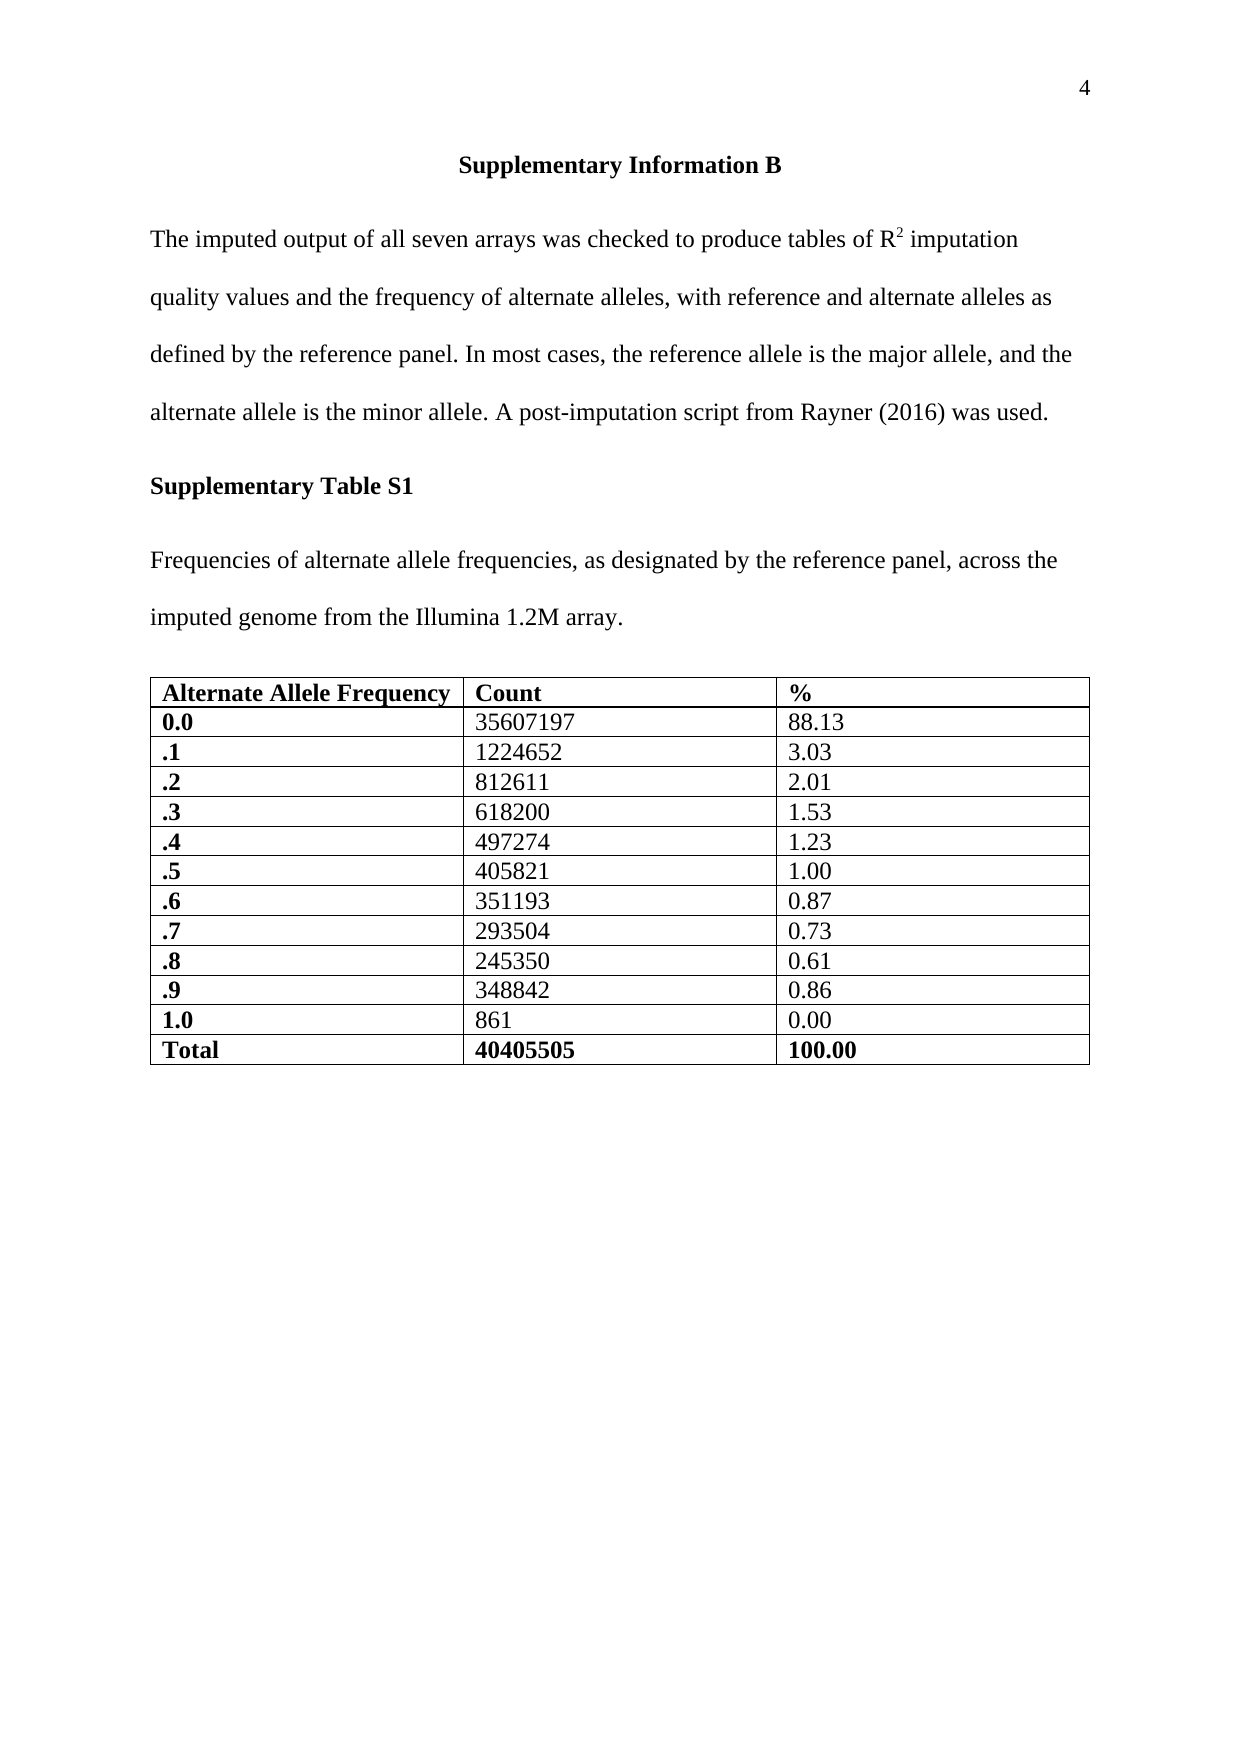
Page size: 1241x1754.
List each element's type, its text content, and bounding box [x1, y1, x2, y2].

text The imputed output of all seven arrays was checked to produce tables of R2 imputation quality values and the frequency of alternate alleles, with reference and alternate alleles as defined by the reference panel. In most cases, the reference allele is the major allele, and the alternate allele is the minor allele. A post-imputation script from Rayner (2016) was used. [150, 224, 1090, 425]
table_cell 0.00 [777, 1005, 1089, 1034]
table_cell .5 [151, 856, 463, 885]
table_cell 0.86 [777, 976, 1089, 1004]
table_cell 0.87 [777, 886, 1089, 915]
table_cell 0.73 [777, 916, 1089, 945]
table_cell 0.0 [151, 708, 463, 736]
table_cell 618200 [464, 797, 776, 826]
table_cell .9 [151, 976, 463, 1004]
table_cell Total [151, 1035, 463, 1064]
table_cell 2.01 [777, 767, 1089, 796]
table_cell 497274 [464, 827, 776, 855]
table_cell 293504 [464, 916, 776, 945]
table_cell .4 [151, 827, 463, 855]
table_header Alternate Allele Frequency [151, 678, 463, 706]
table_cell .6 [151, 886, 463, 915]
table_cell .1 [151, 737, 463, 766]
text Supplementary Information B [150, 150, 1090, 179]
table_cell 35607197 [464, 708, 776, 736]
table_header % [777, 678, 1089, 706]
table_cell 812611 [464, 767, 776, 796]
table_cell .3 [151, 797, 463, 826]
table_cell .2 [151, 767, 463, 796]
table_cell 405821 [464, 856, 776, 885]
table_cell 88.13 [777, 708, 1089, 736]
table_cell 1.53 [777, 797, 1089, 826]
table_cell 1.00 [777, 856, 1089, 885]
table_cell 348842 [464, 976, 776, 1004]
text Supplementary Table S1 [150, 471, 1090, 499]
table_cell 1.23 [777, 827, 1089, 855]
table_cell .8 [151, 946, 463, 974]
table_cell .7 [151, 916, 463, 945]
table_cell 0.61 [777, 946, 1089, 974]
table_cell 40405505 [464, 1035, 776, 1064]
table_cell 100.00 [777, 1035, 1089, 1064]
table_cell 3.03 [777, 737, 1089, 766]
table_cell 351193 [464, 886, 776, 915]
table_header Count [464, 678, 776, 706]
table_cell 1224652 [464, 737, 776, 766]
table_cell 245350 [464, 946, 776, 974]
text Frequencies of alternate allele frequencies, as designated by the reference panel, across the imputed genome from the Illumina 1.2M array. [150, 545, 1090, 631]
table_cell 1.0 [151, 1005, 463, 1034]
table_cell 861 [464, 1005, 776, 1034]
